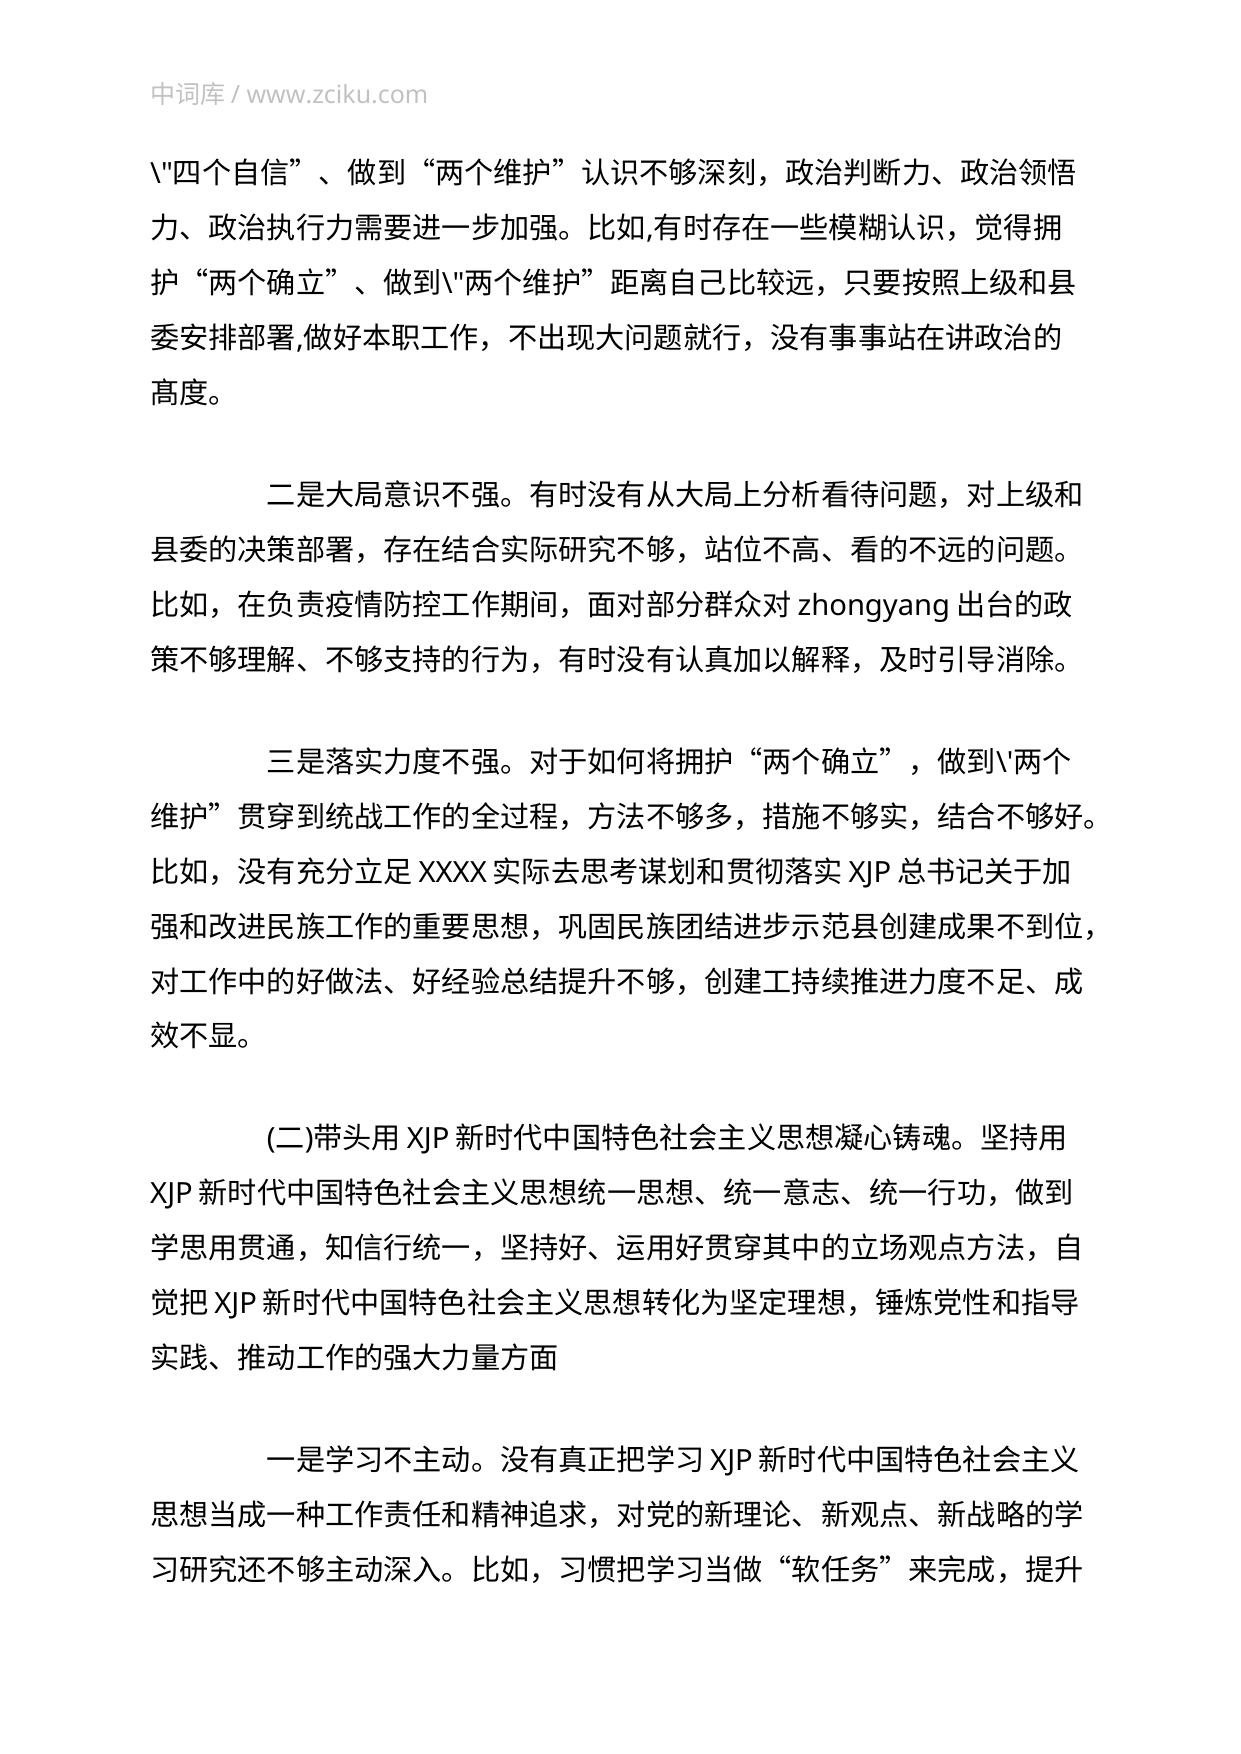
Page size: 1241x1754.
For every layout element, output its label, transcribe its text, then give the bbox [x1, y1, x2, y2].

text (二)带头用XJP新时代中国特色社会主义思想凝心铸魂。坚持用XJP新时代中国特色社会主义思想统一思想、统一意志、统一行功，做到学思用贯通，知信行统一，坚持好、运用好贯穿其中的立场观点方法，自觉把XJP新时代中国特色社会主义思想转化为坚定理想，锤炼党性和指导实践、推动工作的强大力量方面 [150, 1115, 1090, 1377]
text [150, 150, 1090, 412]
text 三是落实力度不强。对于如何将拥护“两个确立”，做到\'两个维护”贯穿到统战工作的全过程，方法不够多，措施不够实，结合不够好。比如，没有充分立足XXXX实际去思考谋划和贯彻落实XJP总书记关于加强和改进民族工作的重要思想，巩固民族团结进步示范县创建成果不到位，对工作中的好做法、好经验总结提升不够，创建工持续推进力度不足、成效不显。 [150, 738, 1090, 1055]
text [150, 1436, 1090, 1589]
text 二是大局意识不强。有时没有从大局上分析看待问题，对上级和县委的决策部署，存在结合实际研究不够，站位不高、看的不远的问题。比如，在负责疫情防控工作期间，面对部分群众对zhongyang出台的政策不够理解、不够支持的行为，有时没有认真加以解释，及时引导消除。 [150, 472, 1090, 679]
